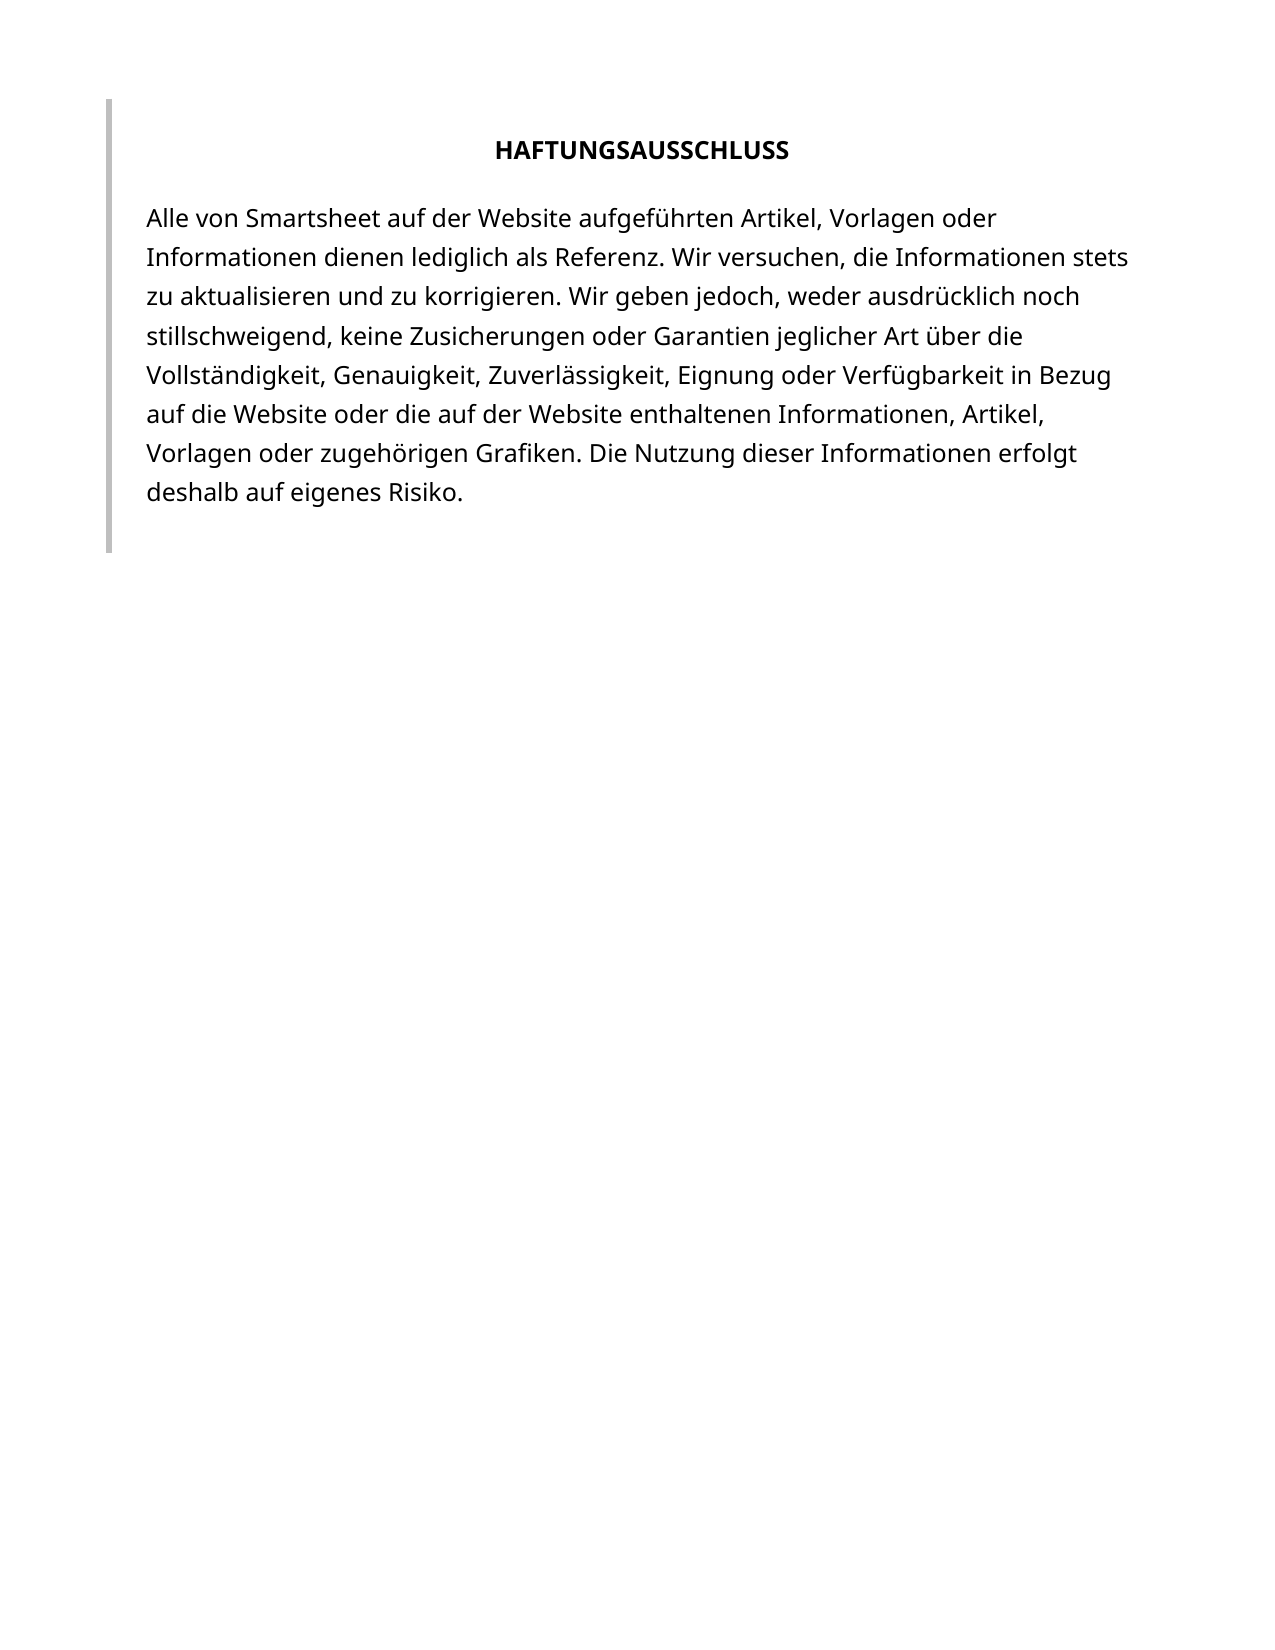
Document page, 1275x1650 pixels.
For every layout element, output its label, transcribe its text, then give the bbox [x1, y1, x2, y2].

table_header HAFTUNGSAUSSCHLUSS Alle von Smartsheet auf der Website aufgeführten Artikel, Vorlagen oder Informationen dienen lediglich als Referenz. Wir versuchen, die Informationen stets zu aktualisieren und zu korrigieren. Wir geben jedoch, weder ausdrücklich noch stillschweigend, keine Zusicherungen oder Garantien jeglicher Art über die Vollständigkeit, Genauigkeit, Zuverlässigkeit, Eignung oder Verfügbarkeit in Bezug auf die Website oder die auf der Website enthaltenen Informationen, Artikel, Vorlagen oder zugehörigen Grafiken. Die Nutzung dieser Informationen erfolgt deshalb auf eigenes Risiko. [112, 99, 1149, 552]
